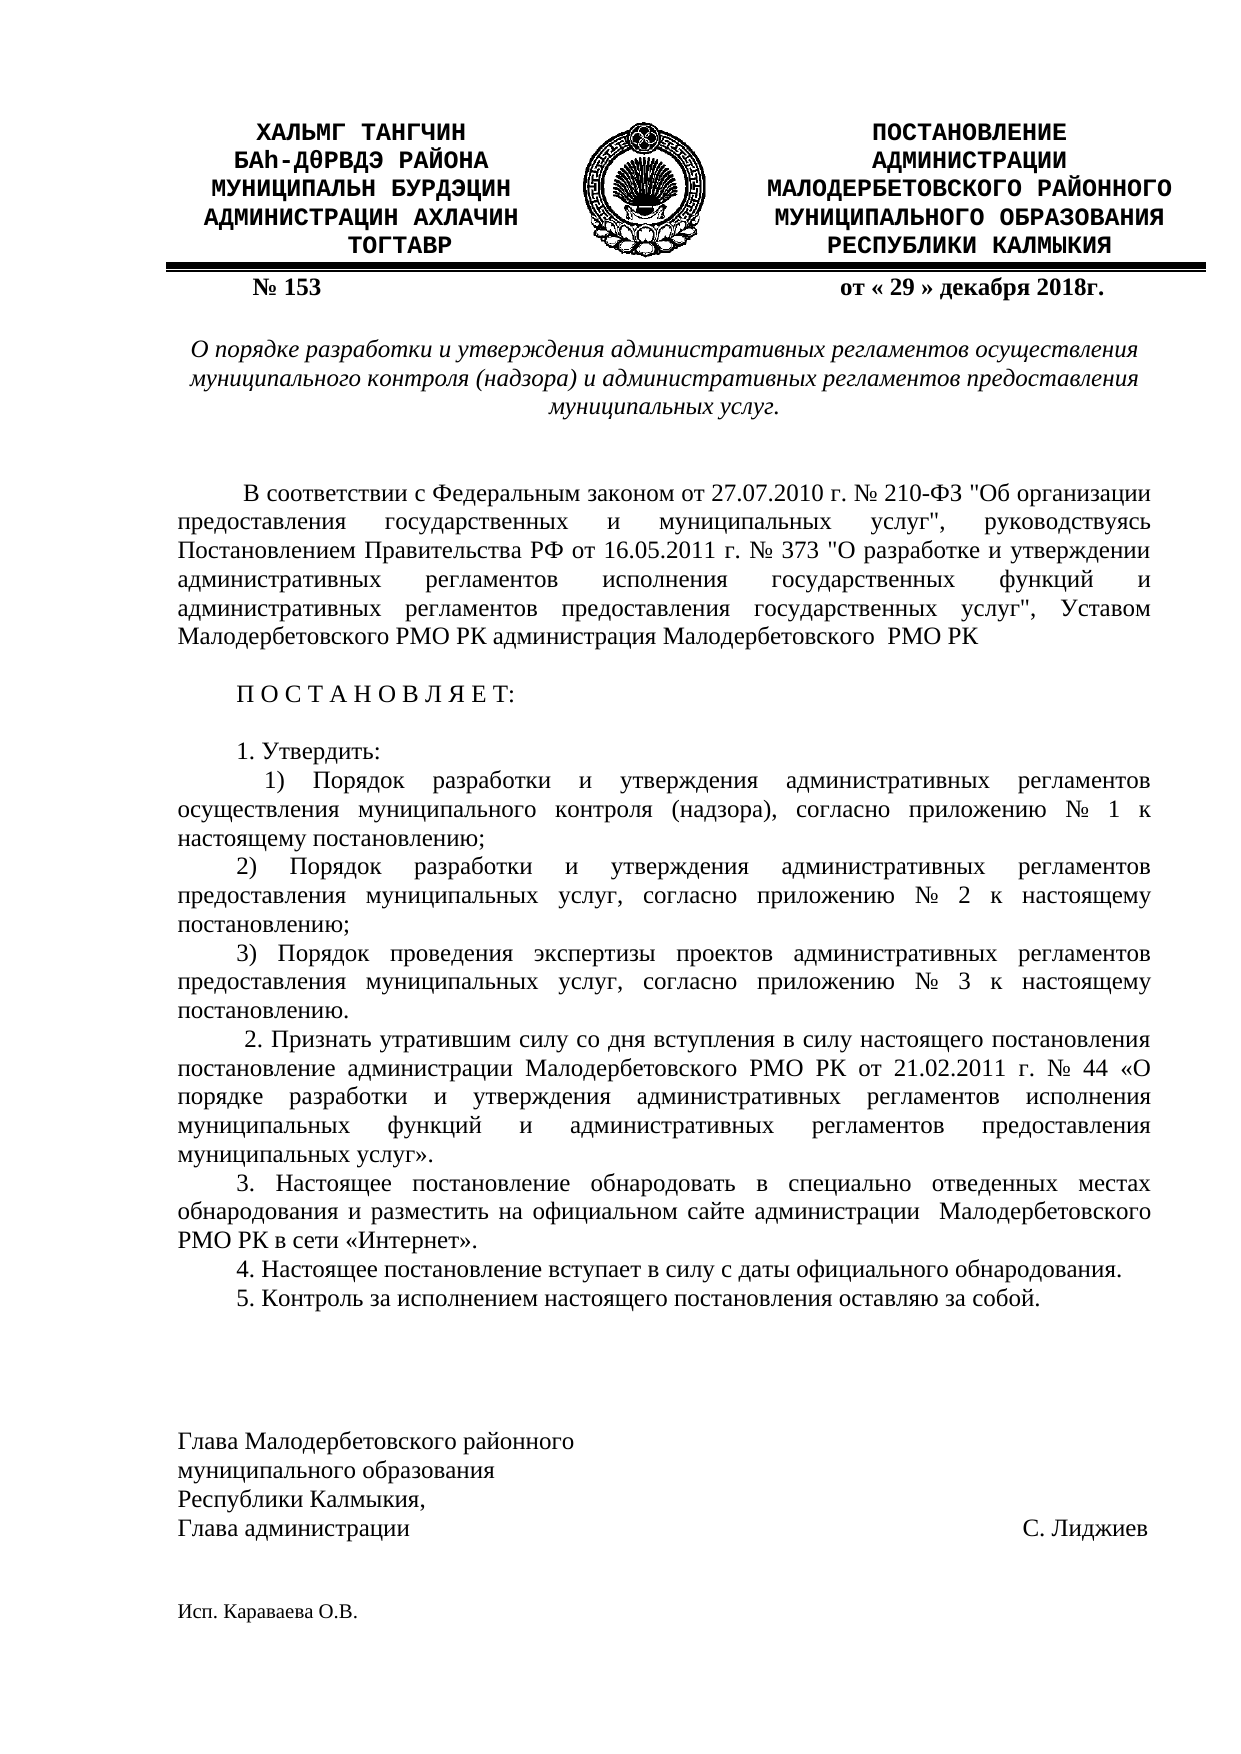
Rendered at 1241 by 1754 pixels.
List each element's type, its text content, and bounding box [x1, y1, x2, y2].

text О порядке разработки и утверждения административных регламентов осуществления муниципального контроля (надзора) и административных регламентов предоставления муниципальных услуг. [177, 334, 1152, 420]
text 4. Настоящее постановление вступает в силу с даты официального обнародования. [177, 1254, 1152, 1283]
picture [581, 121, 708, 259]
text Республики Калмыкия, [177, 1484, 1152, 1513]
text 2. Признать утратившим силу со дня вступления в силу настоящего постановления постановление администрации Малодербетовского РМО РК от 21.02.2011 г. № 44 «О порядке разработки и утверждения административных регламентов исполнения муниципальных функций и административных регламентов предоставления муниципальных услуг». [177, 1024, 1152, 1168]
text Глава Малодербетовского районного [177, 1426, 1152, 1455]
text Исп. Караваева О.В. [177, 1599, 1152, 1623]
text муниципального образования [177, 1455, 1152, 1484]
table_header [556, 118, 733, 262]
text 1) Порядок разработки и утверждения административных регламентов осуществления муниципального контроля (надзора), согласно приложению № 1 к настоящему постановлению; [177, 765, 1152, 851]
text В соответствии с Федеральным законом от 27.07.2010 г. № 210-ФЗ "Об организации предоставления государственных и муниципальных услуг", руководствуясь Постановлением Правительства РФ от 16.05.2011 г. № 373 "О разработке и утверждении административных регламентов исполнения государственных функций и административных регламентов предоставления государственных услуг", Уставом Малодербетовского РМО РК администрация Малодербетовского РМО РК [177, 478, 1152, 650]
text 5. Контроль за исполнением настоящего постановления оставляю за собой. [177, 1283, 1152, 1311]
text 3) Порядок проведения экспертизы проектов административных регламентов предоставления муниципальных услуг, согласно приложению № 3 к настоящему постановлению. [177, 938, 1152, 1024]
table_header ПОСТАНОВЛЕНИЕ АДМИНИСТРАЦИИ МАЛОДЕРБЕТОВСКОГО РАЙОННОГО МУНИЦИПАЛЬНОГО ОБРАЗОВАНИЯ РЕСПУБЛИКИ КАЛМЫКИЯ [733, 118, 1206, 262]
text 3. Настоящее постановление обнародовать в специально отведенных местах обнародования и разместить на официальном сайте администрации Малодербетовского РМО РК в сети «Интернет». [177, 1168, 1152, 1254]
table_header ХАЛЬМГ ТАНГЧИН БАh-ДθРВДЭ РАЙОНА МУНИЦИПАЛЬН БУРДЭЦИН АДМИНИСТРАЦИН АХЛАЧИН ТОГТАВР [166, 118, 556, 262]
text 2) Порядок разработки и утверждения административных регламентов предоставления муниципальных услуг, согласно приложению № 2 к настоящему постановлению; [177, 851, 1152, 938]
text П О С Т А Н О В Л Я Е Т: [177, 679, 1152, 708]
text № 153 от « 29 » декабря 2018г. [177, 272, 1152, 300]
text Глава администрации С. Лиджиев [177, 1513, 1152, 1541]
text 1. Утвердить: [177, 736, 1152, 765]
